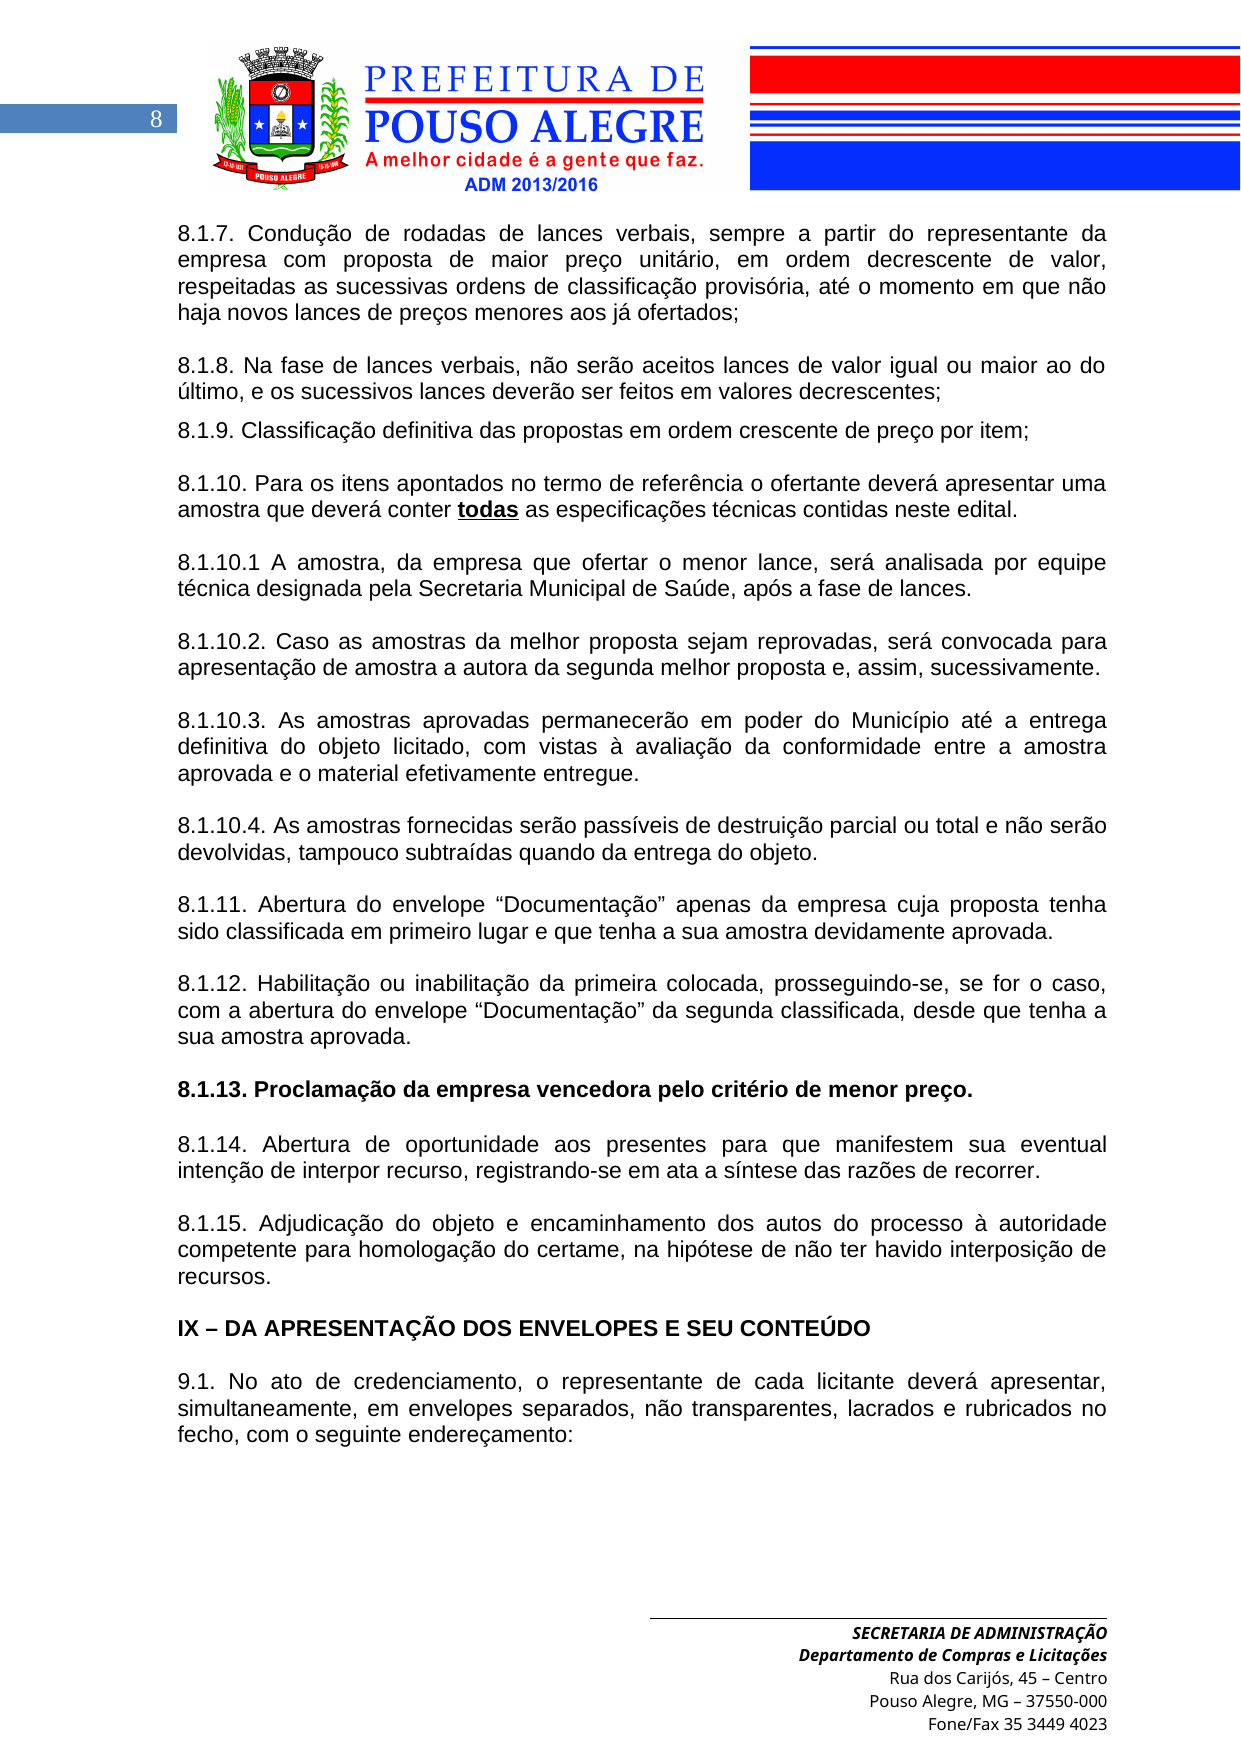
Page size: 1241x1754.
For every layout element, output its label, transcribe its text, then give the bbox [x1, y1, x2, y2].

picture [206, 44, 1241, 192]
text 8.1.13. Proclamação da empresa vencedora pelo critério de menor preço. [177, 1076, 1107, 1102]
text 8.1.9. Classificação definitiva das propostas em ordem crescente de preço por item; [177, 417, 1107, 443]
text 8.1.10.3. As amostras aprovadas permanecerão em poder do Município até a entrega definitiva do objeto licitado, com vistas à avaliação da conformidade entre a amostra aprovada e o material efetivamente entregue. [177, 707, 1107, 786]
text 8.1.7. Condução de rodadas de lances verbais, sempre a partir do representante da empresa com proposta de maior preço unitário, em ordem decrescente de valor, respeitadas as sucessivas ordens de classificação provisória, até o momento em que não haja novos lances de preços menores aos já ofertados; [177, 220, 1107, 325]
text 9.1. No ato de credenciamento, o representante de cada licitante deverá apresentar, simultaneamente, em envelopes separados, não transparentes, lacrados e rubricados no fecho, com o seguinte endereçamento: [177, 1368, 1107, 1447]
text 8.1.10. Para os itens apontados no termo de referência o ofertante deverá apresentar uma amostra que deverá conter todas as especificações técnicas contidas neste edital. [177, 470, 1107, 522]
text IX – DA APRESENTAÇÃO DOS ENVELOPES E SEU CONTEÚDO [177, 1315, 1107, 1342]
text 8.1.14. Abertura de oportunidade aos presentes para que manifestem sua eventual intenção de interpor recurso, registrando-se em ata a síntese das razões de recorrer. [177, 1131, 1107, 1184]
text 8.1.8. Na fase de lances verbais, não serão aceitos lances de valor igual ou maior ao do último, e os sucessivos lances deverão ser feitos em valores decrescentes; [177, 352, 1107, 404]
text 8.1.10.4. As amostras fornecidas serão passíveis de destruição parcial ou total e não serão devolvidas, tampouco subtraídas quando da entrega do objeto. [177, 812, 1107, 865]
text 8.1.10.2. Caso as amostras da melhor proposta sejam reprovadas, será convocada para apresentação de amostra a autora da segunda melhor proposta e, assim, sucessivamente. [177, 628, 1107, 681]
text 8.1.10.1 A amostra, da empresa que ofertar o menor lance, será analisada por equipe técnica designada pela Secretaria Municipal de Saúde, após a fase de lances. [177, 549, 1107, 601]
text 8.1.11. Abertura do envelope “Documentação” apenas da empresa cuja proposta tenha sido classificada em primeiro lugar e que tenha a sua amostra devidamente aprovada. [177, 891, 1107, 944]
text 8.1.15. Adjudicação do objeto e encaminhamento dos autos do processo à autoridade competente para homologação do certame, na hipótese de não ter havido interposição de recursos. [177, 1210, 1107, 1289]
text 8.1.12. Habilitação ou inabilitação da primeira colocada, prosseguindo-se, se for o caso, com a abertura do envelope “Documentação” da segunda classificada, desde que tenha a sua amostra aprovada. [177, 970, 1107, 1049]
